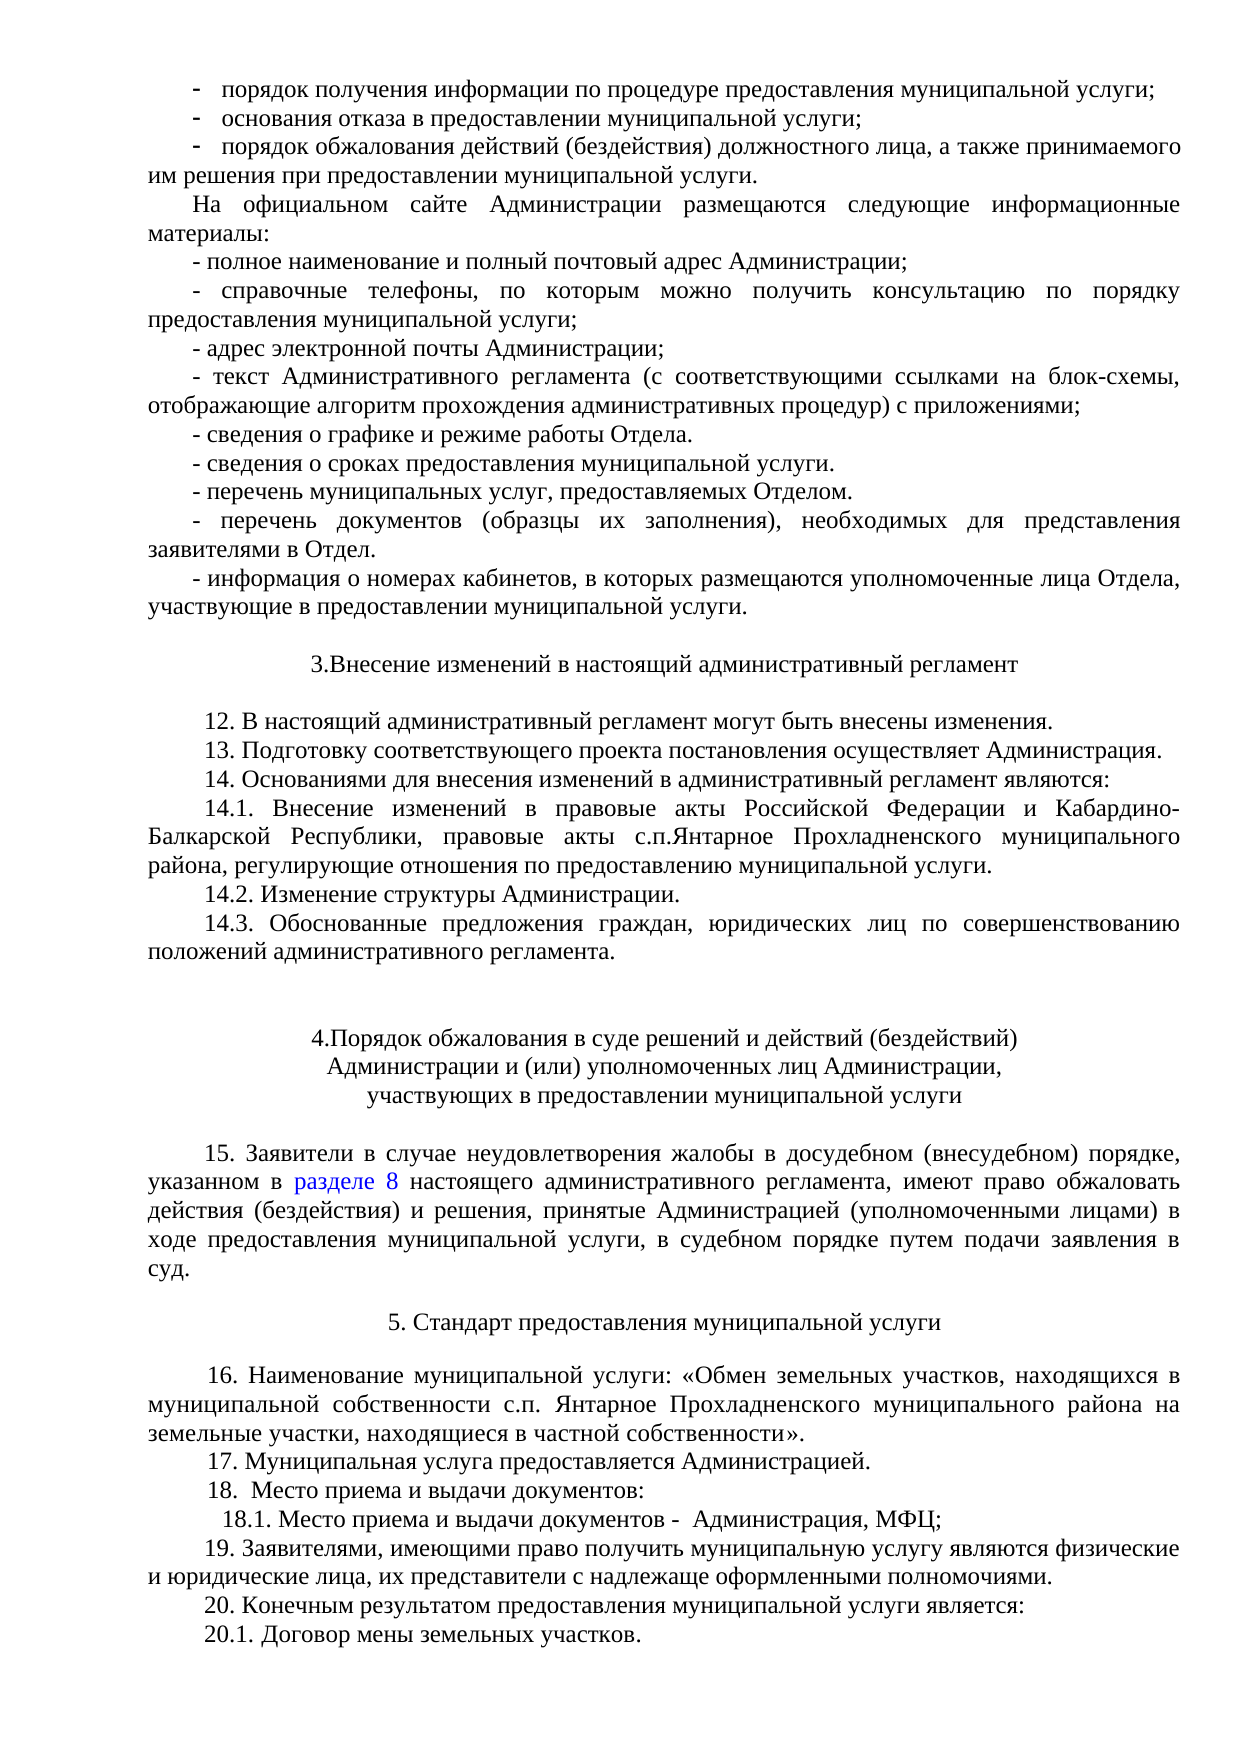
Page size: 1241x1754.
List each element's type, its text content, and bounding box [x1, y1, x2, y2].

text 4.Порядок обжалования в суде решений и действий (бездействий) [148, 1023, 1181, 1051]
text - справочные телефоны, по которым можно получить консультацию по порядку предоставления муниципальной услуги; [148, 275, 1181, 333]
text - адрес электронной почты Администрации; [148, 333, 1181, 361]
text 18.1. Место приема и выдачи документов - Администрация, МФЦ; [148, 1504, 1181, 1533]
list порядок получения информации по процедуре предоставления муниципальной услуги; [148, 74, 1181, 103]
text 15. Заявители в случае неудовлетворения жалобы в досудебном (внесудебном) порядке, указанном в разделе 8 настоящего административного регламента, имеют право обжаловать действия (бездействия) и решения, принятые Администрацией (уполномоченными лицами) в ходе предоставления муниципальной услуги, в судебном порядке путем подачи заявления в суд. [148, 1138, 1181, 1281]
text 13. Подготовку соответствующего проекта постановления осуществляет Администрация. [148, 735, 1181, 764]
text 14.3. Обоснованные предложения граждан, юридических лиц по совершенствованию положений административного регламента. [148, 908, 1181, 965]
text 17. Муниципальная услуга предоставляется Администрацией. [148, 1446, 1181, 1475]
text - полное наименование и полный почтовый адрес Администрации; [148, 246, 1181, 275]
text - сведения о сроках предоставления муниципальной услуги. [148, 448, 1181, 476]
text 12. В настоящий административный регламент могут быть внесены изменения. [148, 706, 1181, 735]
text 14. Основаниями для внесения изменений в административный регламент являются: [148, 764, 1181, 793]
text 14.1. Внесение изменений в правовые акты Российской Федерации и Кабардино-Балкарской Республики, правовые акты с.п.Янтарное Прохладненского муниципального района, регулирующие отношения по предоставлению муниципальной услуги. [148, 793, 1181, 879]
text - сведения о графике и режиме работы Отдела. [148, 419, 1181, 448]
text 19. Заявителями, имеющими право получить муниципальную услугу являются физические и юридические лица, их представители с надлежаще оформленными полномочиями. [148, 1533, 1181, 1590]
text участвующих в предоставлении муниципальной услуги [148, 1080, 1181, 1109]
text На официальном сайте Администрации размещаются следующие информационные материалы: [148, 189, 1181, 246]
text 20. Конечным результатом предоставления муниципальной услуги является: [148, 1590, 1181, 1619]
text 16. Наименование муниципальной услуги: «Обмен земельных участков, находящихся в муниципальной собственности с.п. Янтарное Прохладненского муниципального района на земельные участки, находящиеся в частной собственности». [148, 1360, 1181, 1446]
text 5. Стандарт предоставления муниципальной услуги [148, 1310, 1181, 1335]
list основания отказа в предоставлении муниципальной услуги; [148, 103, 1181, 131]
text - информация о номерах кабинетов, в которых размещаются уполномоченные лица Отдела, участвующие в предоставлении муниципальной услуги. [148, 563, 1181, 620]
text - перечень муниципальных услуг, предоставляемых Отделом. [148, 476, 1181, 505]
text - перечень документов (образцы их заполнения), необходимых для представления заявителями в Отдел. [148, 505, 1181, 563]
text 3.Внесение изменений в настоящий административный регламент [148, 649, 1181, 678]
text Администрации и (или) уполномоченных лиц Администрации, [148, 1051, 1181, 1080]
text - текст Административного регламента (с соответствующими ссылками на блок-схемы, отображающие алгоритм прохождения административных процедур) с приложениями; [148, 361, 1181, 419]
text 20.1. Договор мены земельных участков. [148, 1619, 1181, 1648]
list порядок обжалования действий (бездействия) должностного лица, а также принимаемого им решения при предоставлении муниципальной услуги. [148, 131, 1181, 189]
text 18. Место приема и выдачи документов: [148, 1475, 1181, 1504]
text 14.2. Изменение структуры Администрации. [148, 879, 1181, 908]
